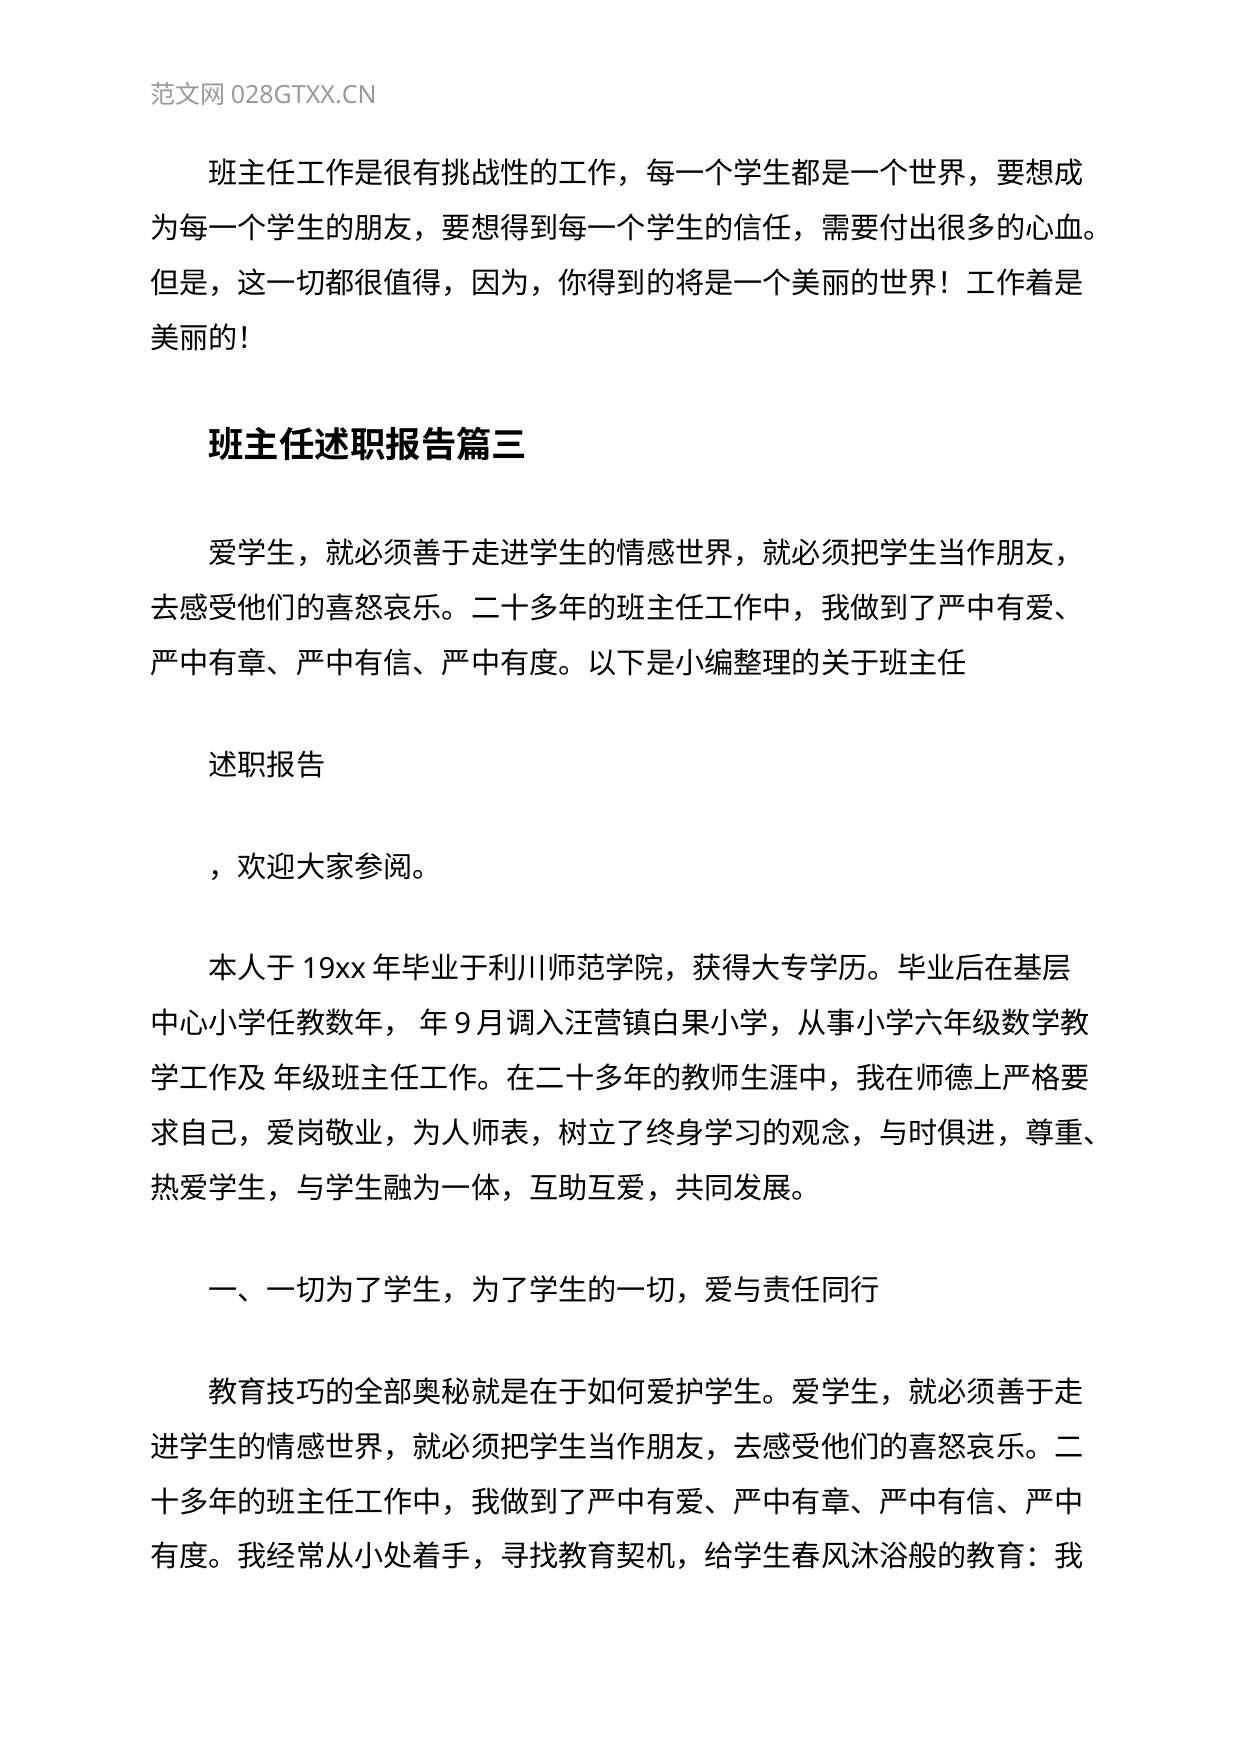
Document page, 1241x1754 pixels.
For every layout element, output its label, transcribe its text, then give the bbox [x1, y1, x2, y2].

text 爱学生，就必须善于走进学生的情感世界，就必须把学生当作朋友，去感受他们的喜怒哀乐。二十多年的班主任工作中，我做到了严中有爱、严中有章、严中有信、严中有度。以下是小编整理的关于班主任 [150, 530, 1090, 682]
text 一、一切为了学生，为了学生的一切，爱与责任同行 [150, 1267, 1090, 1309]
text 班主任工作是很有挑战性的工作，每一个学生都是一个世界，要想成为每一个学生的朋友，要想得到每一个学生的信任，需要付出很多的心血。但是，这一切都很值得，因为，你得到的将是一个美丽的世界！工作着是美丽的！ [150, 150, 1090, 357]
text 班主任述职报告篇三 [150, 416, 1090, 468]
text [150, 1368, 1090, 1575]
text 本人于19xx年毕业于利川师范学院，获得大专学历。毕业后在基层中心小学任教数年， 年9月调入汪营镇白果小学，从事小学六年级数学教学工作及 年级班主任工作。在二十多年的教师生涯中，我在师德上严格要求自己，爱岗敬业，为人师表，树立了终身学习的观念，与时俱进，尊重、热爱学生，与学生融为一体，互助互爱，共同发展。 [150, 945, 1090, 1207]
text 述职报告 [150, 741, 1090, 784]
text ，欢迎大家参阅。 [150, 843, 1090, 886]
